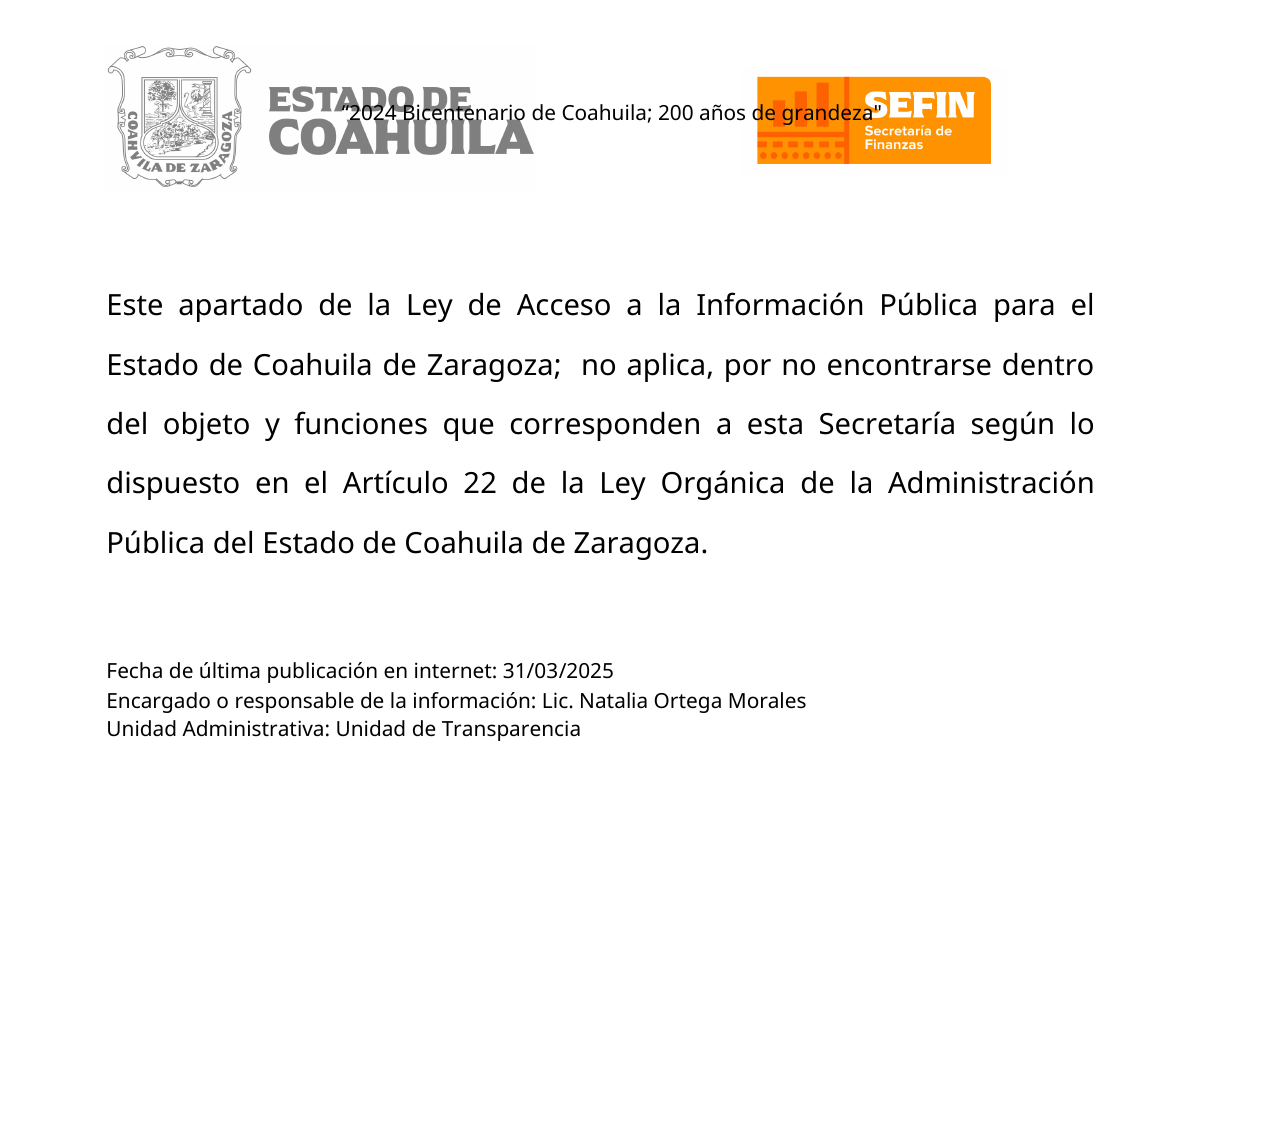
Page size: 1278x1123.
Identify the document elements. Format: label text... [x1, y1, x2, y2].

text Encargado o responsable de la información: Lic. Natalia Ortega Morales [106, 686, 1096, 714]
text Fecha de última publicación en internet: 31/03/2025 [106, 656, 1096, 686]
picture [534, 110, 539, 119]
text Unidad Administrativa: Unidad de Transparencia [106, 714, 1096, 743]
picture [105, 44, 539, 192]
text Este apartado de la Ley de Acceso a la Información Pública para el Estado de Coahuila de Zaragoza; no aplica, por no encontrarse dentro del objeto y funciones que corresponden a esta Secretaría según lo dispuesto en el Artículo 22 de la Ley Orgánica de la Administración Pública del Estado de Coahuila de Zaragoza. [106, 284, 1096, 562]
picture [742, 67, 1008, 176]
